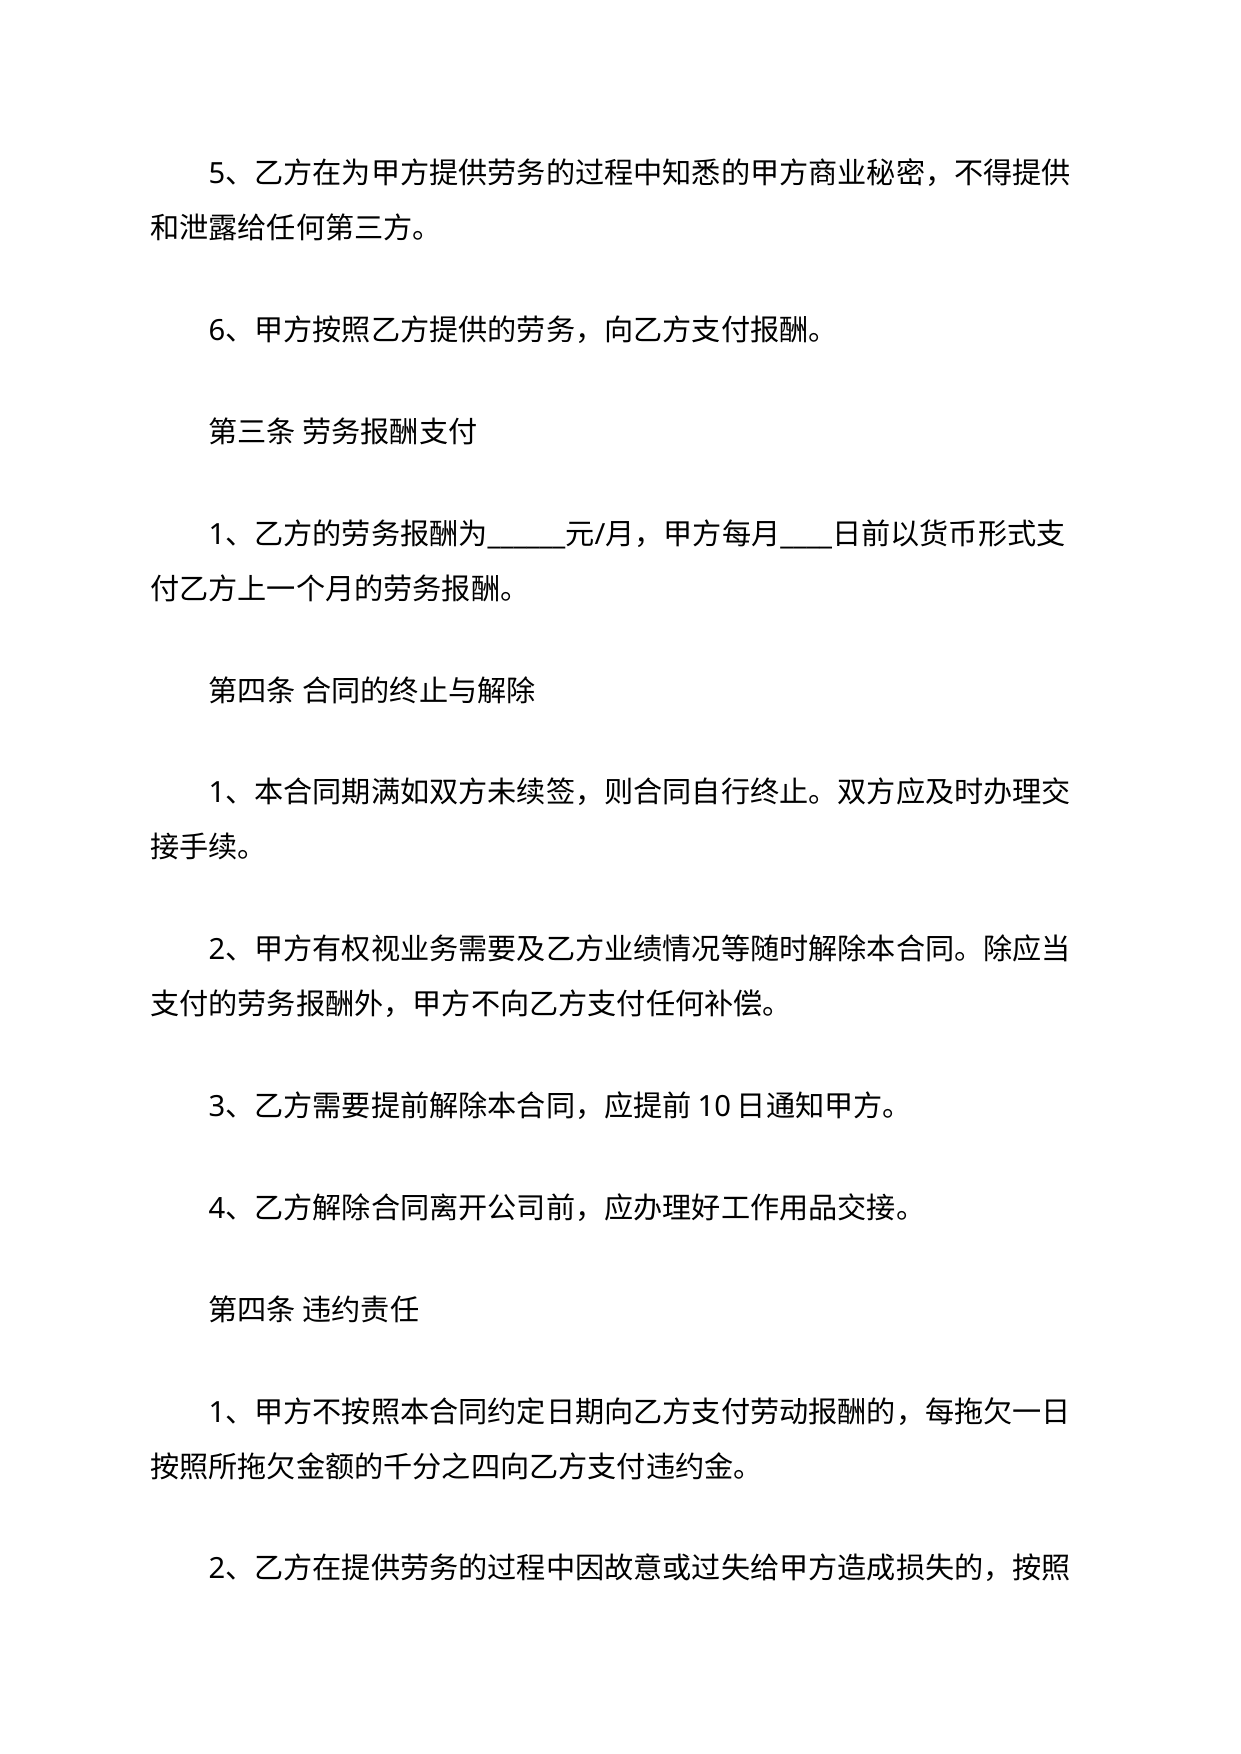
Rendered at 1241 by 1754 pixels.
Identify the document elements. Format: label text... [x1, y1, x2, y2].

text 6、甲方按照乙方提供的劳务，向乙方支付报酬。 [150, 307, 1090, 349]
text 1、乙方的劳务报酬为______元/月，甲方每月____日前以货币形式支付乙方上一个月的劳务报酬。 [150, 511, 1090, 608]
text 1、甲方不按照本合同约定日期向乙方支付劳动报酬的，每拖欠一日按照所拖欠金额的千分之四向乙方支付违约金。 [150, 1388, 1090, 1486]
text 第四条 违约责任 [150, 1287, 1090, 1329]
text 3、乙方需要提前解除本合同，应提前10日通知甲方。 [150, 1083, 1090, 1125]
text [150, 1545, 1090, 1587]
text 5、乙方在为甲方提供劳务的过程中知悉的甲方商业秘密，不得提供和泄露给任何第三方。 [150, 150, 1090, 247]
text 2、甲方有权视业务需要及乙方业绩情况等随时解除本合同。除应当支付的劳务报酬外，甲方不向乙方支付任何补偿。 [150, 926, 1090, 1023]
text 1、本合同期满如双方未续签，则合同自行终止。双方应及时办理交接手续。 [150, 769, 1090, 866]
text 4、乙方解除合同离开公司前，应办理好工作用品交接。 [150, 1184, 1090, 1227]
text 第三条 劳务报酬支付 [150, 409, 1090, 451]
text 第四条 合同的终止与解除 [150, 667, 1090, 709]
